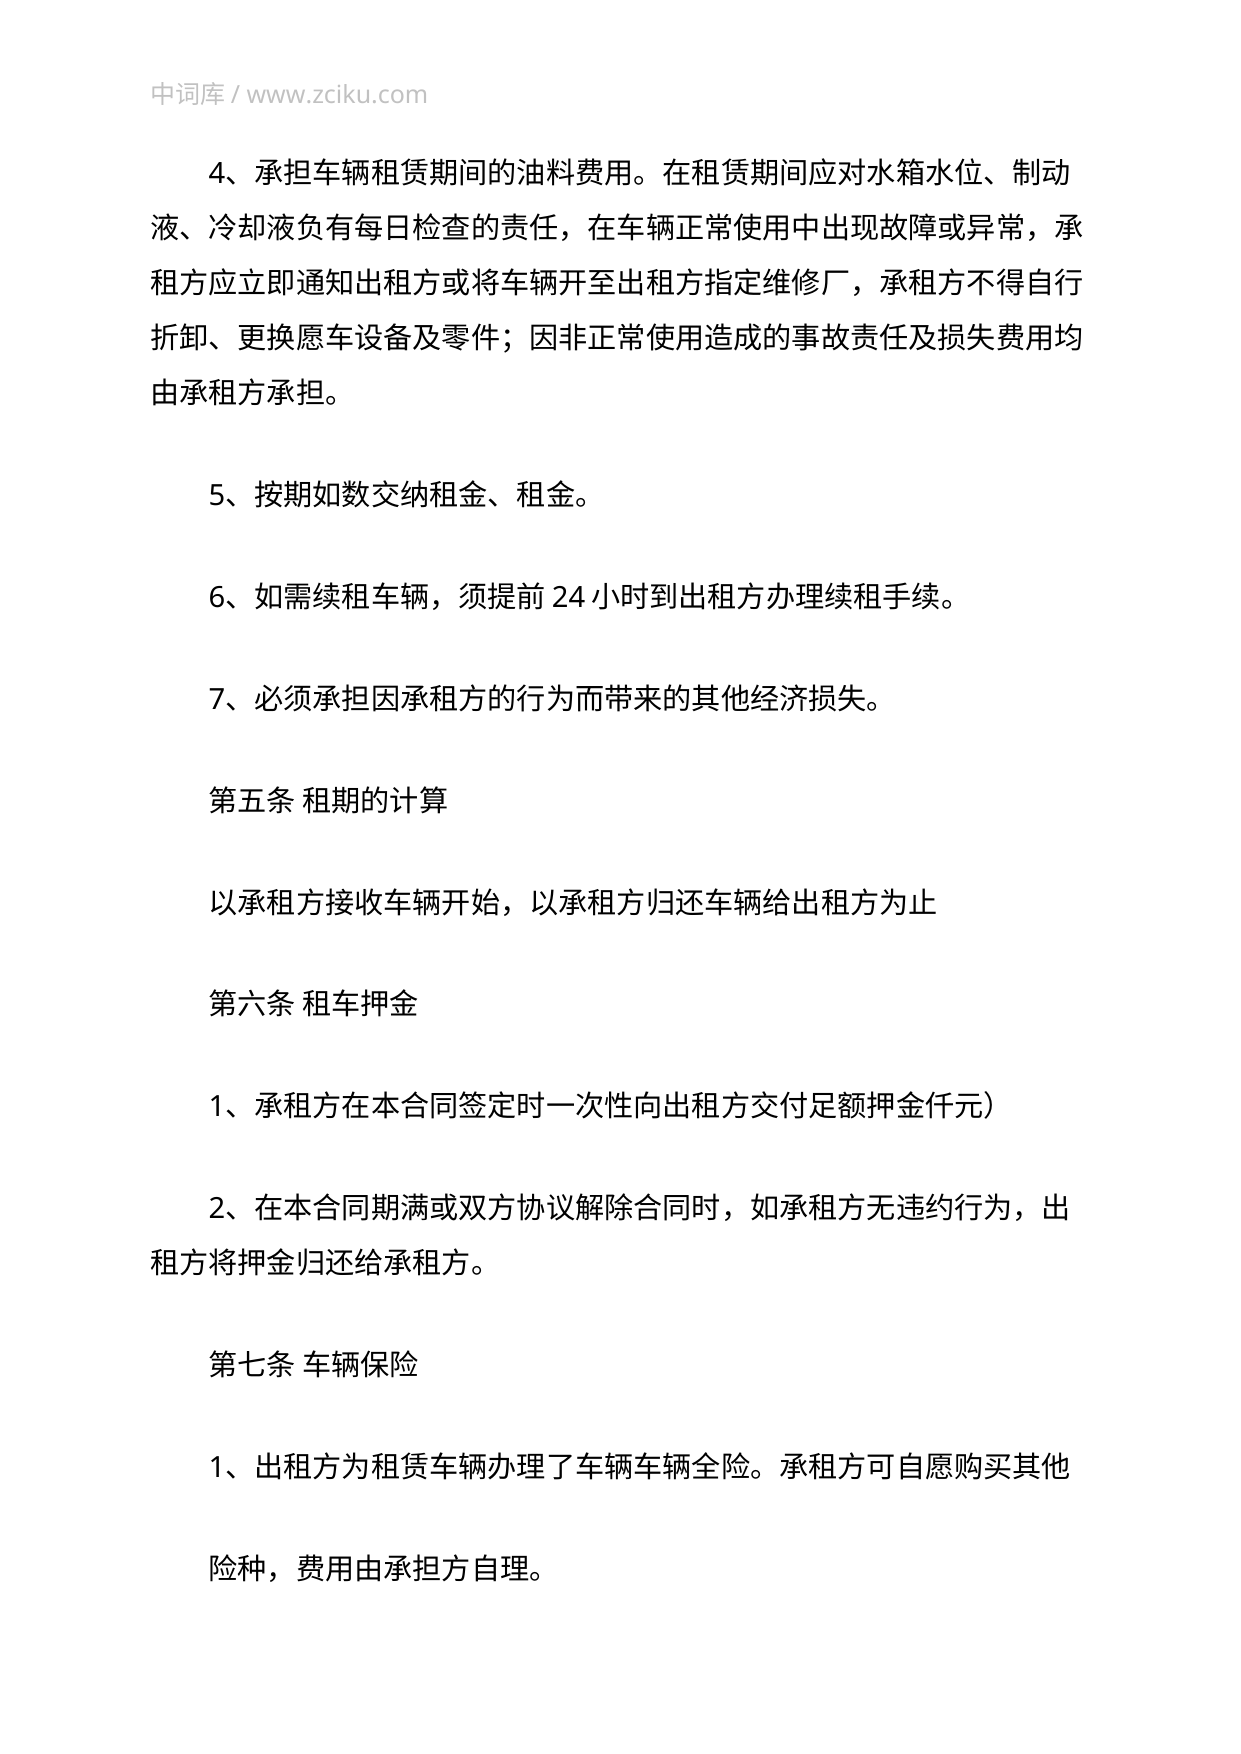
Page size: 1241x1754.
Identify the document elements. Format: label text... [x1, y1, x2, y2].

text 第六条 租车押金 [150, 981, 1090, 1023]
text 险种，费用由承担方自理。 [150, 1545, 1090, 1587]
text 2、在本合同期满或双方协议解除合同时，如承租方无违约行为，出租方将押金归还给承租方。 [150, 1185, 1090, 1282]
text 1、出租方为租赁车辆办理了车辆车辆全险。承租方可自愿购买其他 [150, 1443, 1090, 1486]
text 4、承担车辆租赁期间的油料费用。在租赁期间应对水箱水位、制动液、冷却液负有每日检查的责任，在车辆正常使用中出现故障或异常，承租方应立即通知出租方或将车辆开至出租方指定维修厂，承租方不得自行折卸、更换愿车设备及零件；因非正常使用造成的事故责任及损失费用均由承租方承担。 [150, 150, 1090, 412]
text 以承租方接收车辆开始，以承租方归还车辆给出租方为止 [150, 879, 1090, 921]
text 1、承租方在本合同签定时一次性向出租方交付足额押金仟元） [150, 1083, 1090, 1125]
text 第七条 车辆保险 [150, 1341, 1090, 1384]
text 6、如需续租车辆，须提前24小时到出租方办理续租手续。 [150, 573, 1090, 616]
text 7、必须承担因承租方的行为而带来的其他经济损失。 [150, 675, 1090, 718]
text 第五条 租期的计算 [150, 777, 1090, 820]
text 5、按期如数交纳租金、租金。 [150, 471, 1090, 514]
